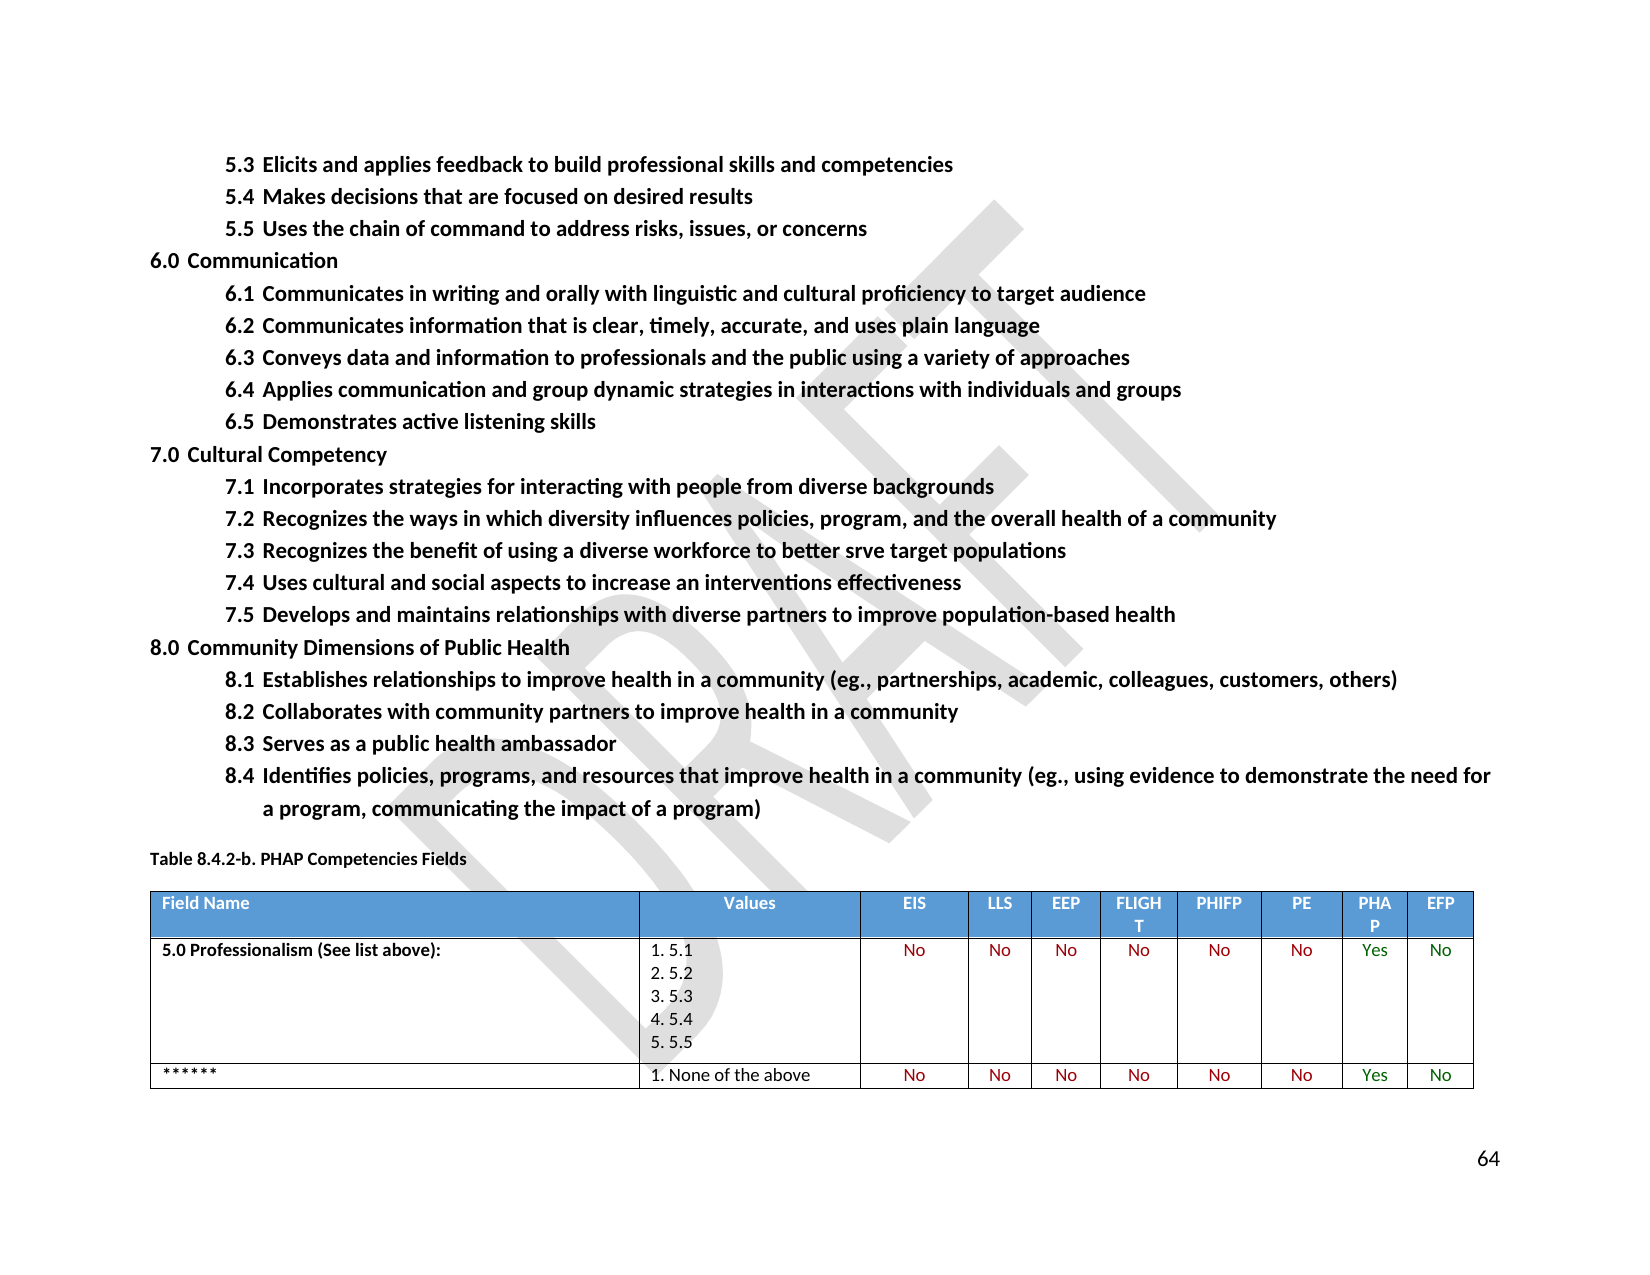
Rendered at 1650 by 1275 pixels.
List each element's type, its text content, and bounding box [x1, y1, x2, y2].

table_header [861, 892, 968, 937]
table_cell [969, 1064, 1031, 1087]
list Develops and maintains relationships with diverse partners to improve population-based health [225, 601, 1500, 629]
list Elicits and applies feedback to build professional skills and competencies [225, 150, 1500, 178]
list Applies communication and group dynamic strategies in interactions with individuals and groups [225, 375, 1500, 403]
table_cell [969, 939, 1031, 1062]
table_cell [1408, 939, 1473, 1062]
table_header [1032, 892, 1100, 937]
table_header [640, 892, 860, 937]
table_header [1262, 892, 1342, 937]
list Communicates in writing and orally with linguistic and cultural proficiency to target audience [225, 279, 1500, 307]
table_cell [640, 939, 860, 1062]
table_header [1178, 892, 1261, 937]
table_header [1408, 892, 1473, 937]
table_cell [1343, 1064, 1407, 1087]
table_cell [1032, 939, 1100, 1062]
list Demonstrates active listening skills [225, 407, 1500, 436]
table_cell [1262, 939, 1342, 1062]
list Recognizes the ways in which diversity influences policies, program, and the overall health of a community [225, 504, 1500, 532]
list Communicates information that is clear, timely, accurate, and uses plain language [225, 311, 1500, 339]
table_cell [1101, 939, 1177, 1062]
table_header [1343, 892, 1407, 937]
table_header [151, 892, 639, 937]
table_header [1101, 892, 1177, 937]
list Uses cultural and social aspects to increase an interventions effectiveness [225, 568, 1500, 596]
list Collaborates with community partners to improve health in a community [225, 697, 1500, 725]
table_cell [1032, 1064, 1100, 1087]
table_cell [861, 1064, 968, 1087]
list Community Dimensions of Public Health [150, 633, 1500, 661]
list Incorporates strategies for interacting with people from diverse backgrounds [225, 472, 1500, 500]
list Recognizes the benefit of using a diverse workforce to better srve target populations [225, 536, 1500, 564]
list Establishes relationships to improve health in a community (eg., partnerships, academic, colleagues, customers, others) [225, 665, 1500, 693]
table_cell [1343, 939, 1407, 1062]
text Table 8.4.2-b. PHAP Competencies Fields [150, 847, 1500, 870]
list Conveys data and information to professionals and the public using a variety of approaches [225, 343, 1500, 371]
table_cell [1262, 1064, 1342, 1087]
list Makes decisions that are focused on desired results [225, 182, 1500, 210]
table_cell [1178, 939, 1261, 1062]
list Uses the chain of command to address risks, issues, or concerns [225, 214, 1500, 242]
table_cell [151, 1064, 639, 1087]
list Identifies policies, programs, and resources that improve health in a community (eg., using evidence to demonstrate the need for a program, communicating the impact of a program) [225, 762, 1500, 822]
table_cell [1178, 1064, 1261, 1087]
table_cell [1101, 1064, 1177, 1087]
list Cultural Competency [150, 440, 1500, 468]
list Serves as a public health ambassador [225, 729, 1500, 757]
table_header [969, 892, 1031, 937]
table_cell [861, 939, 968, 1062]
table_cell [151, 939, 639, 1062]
list Communication [150, 247, 1500, 274]
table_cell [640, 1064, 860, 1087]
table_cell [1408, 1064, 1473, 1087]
